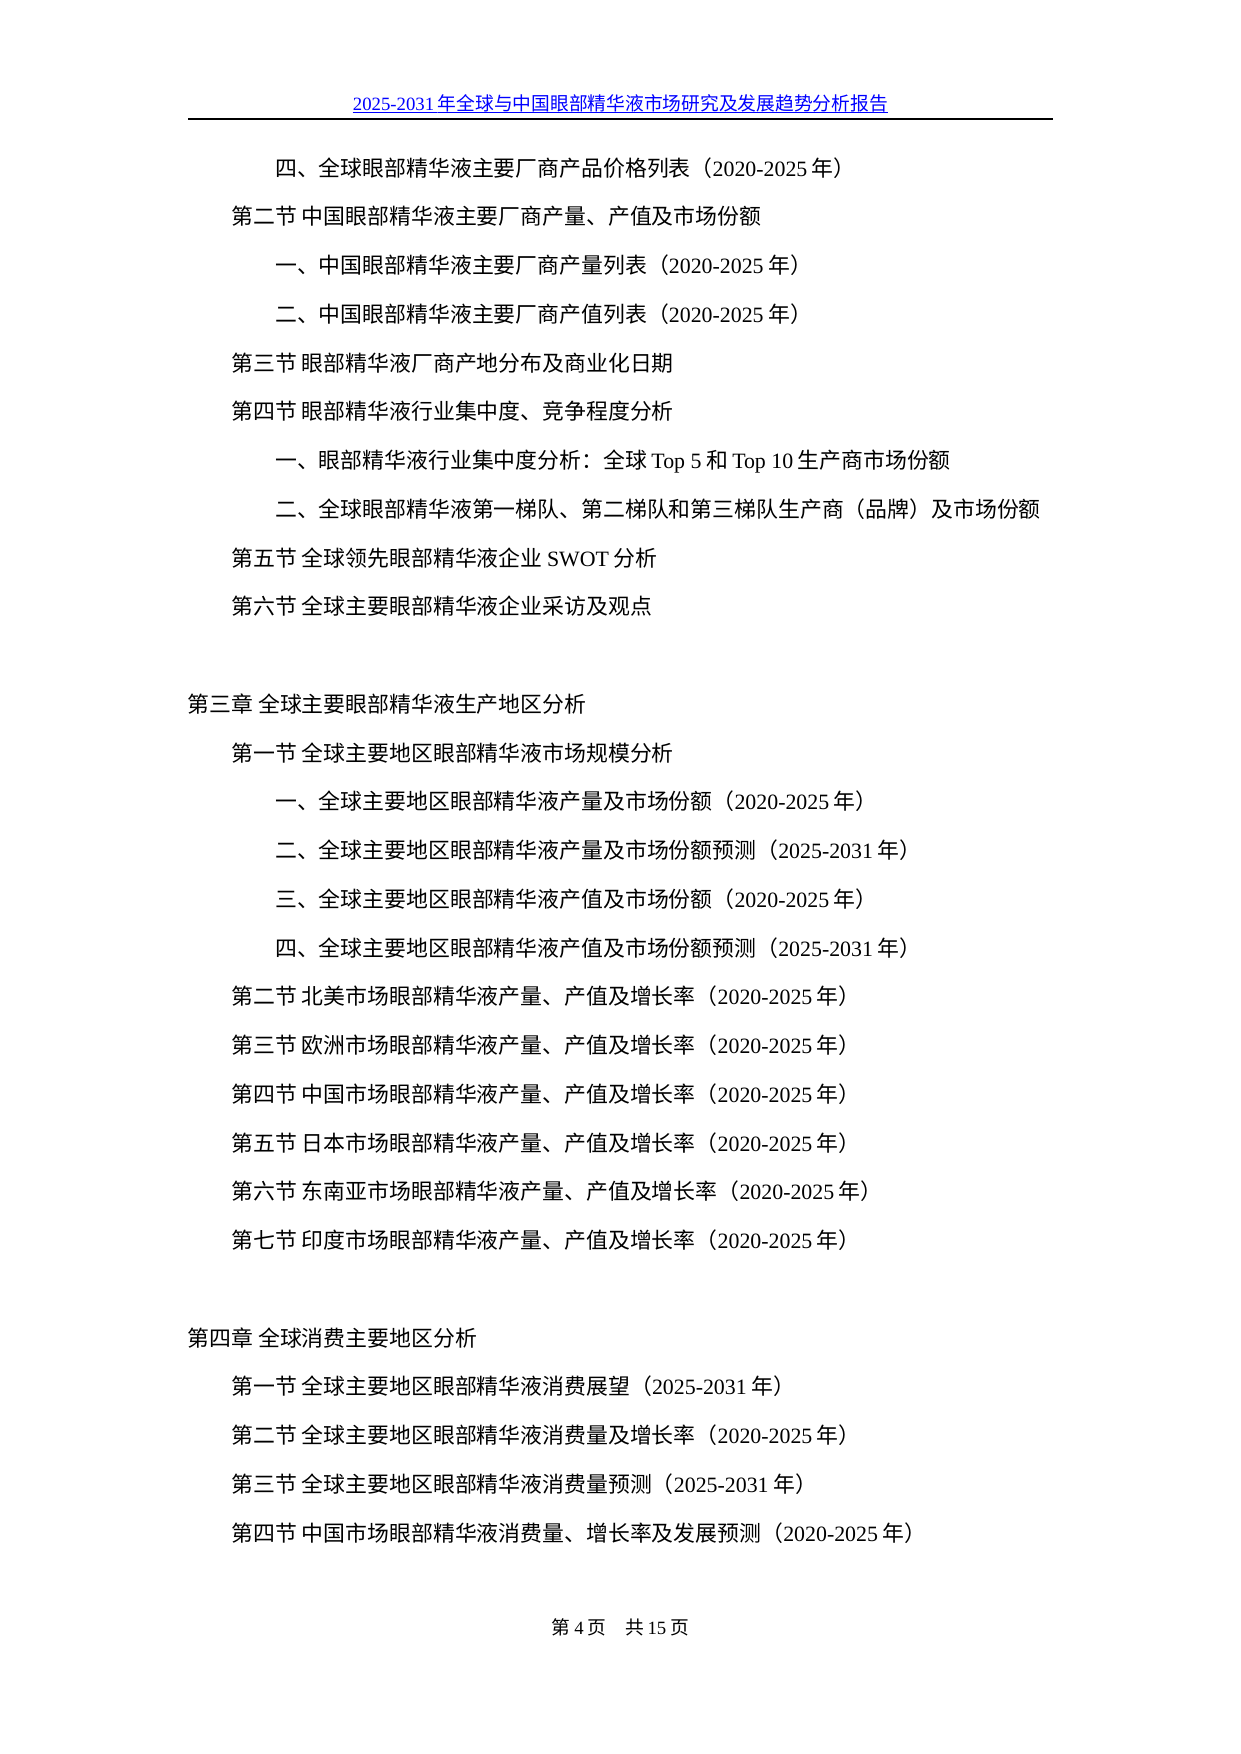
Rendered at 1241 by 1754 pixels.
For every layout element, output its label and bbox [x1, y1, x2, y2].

text [187, 150, 1053, 1548]
